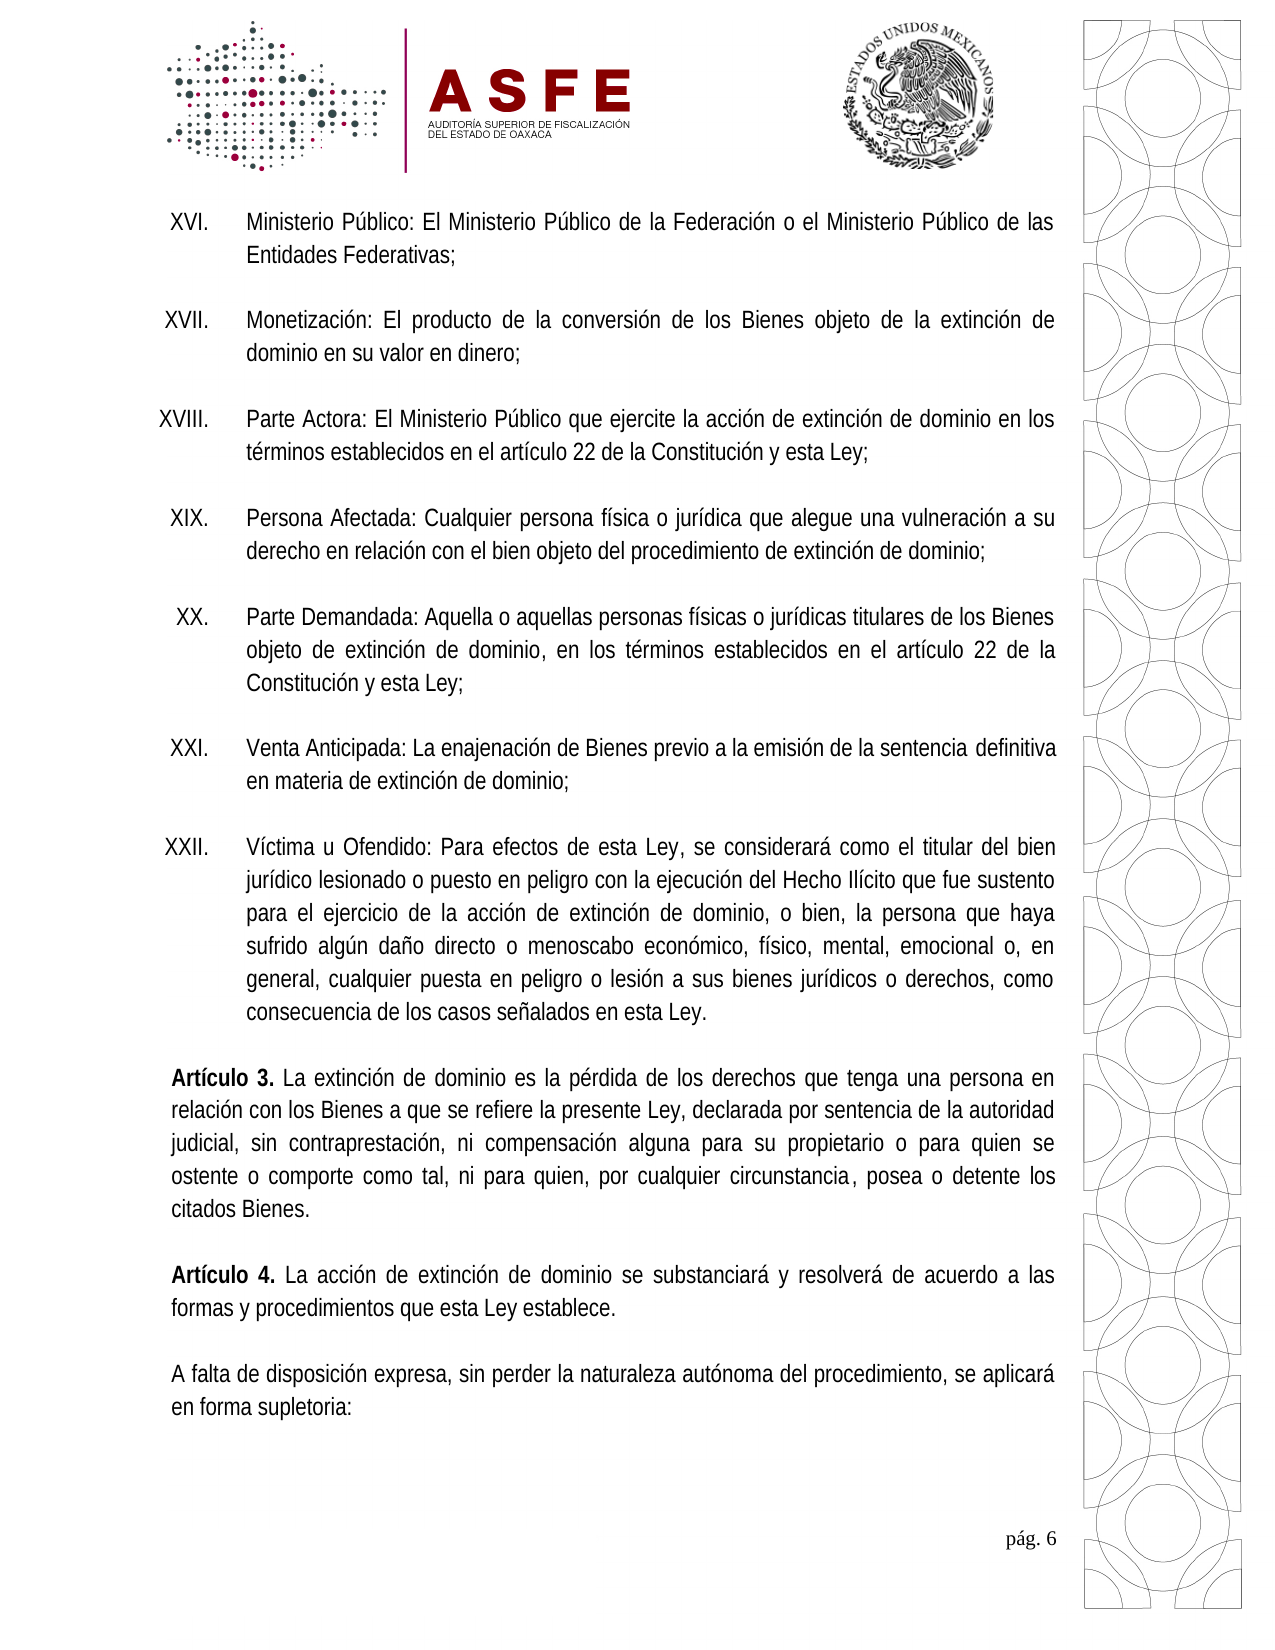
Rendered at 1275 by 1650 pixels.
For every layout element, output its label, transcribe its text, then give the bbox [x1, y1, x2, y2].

picture [167, 20, 1275, 1650]
text A falta de disposición expresa, sin perder la naturaleza autónoma del procedimiento, se aplicará en forma supletoria: [171, 1359, 1056, 1420]
list Monetización: El producto de la conversión de los Bienes objeto de la extinción de dominio en su valor en dinero; [209, 306, 1056, 367]
list Venta Anticipada: La enajenación de Bienes previo a la emisión de la sentencia definitiva en materia de extinción de dominio; [209, 733, 1056, 795]
list Parte Actora: El Ministerio Público que ejercite la acción de extinción de dominio en los términos establecidos en el artículo 22 de la Constitución y esta Ley; [209, 404, 1056, 466]
list Parte Demandada: Aquella o aquellas personas físicas o jurídicas titulares de los Bienes objeto de extinción de dominio, en los términos establecidos en el artículo 22 de la Constitución y esta Ley; [209, 602, 1056, 696]
list Ministerio Público: El Ministerio Público de la Federación o el Ministerio Público de las Entidades Federativas; [209, 207, 1056, 268]
text Artículo 3. La extinción de dominio es la pérdida de los derechos que tenga una persona en relación con los Bienes a que se refiere la presente Ley, declarada por sentencia de la autoridad judicial, sin contraprestación, ni compensación alguna para su propietario o para quien se ostente o comporte como tal, ni para quien, por cualquier circunstancia, posea o detente los citados Bienes. [171, 1063, 1056, 1223]
list Víctima u Ofendido: Para efectos de esta Ley, se considerará como el titular del bien jurídico lesionado o puesto en peligro con la ejecución del Hecho Ilícito que fue sustento para el ejercicio de la acción de extinción de dominio, o bien, la persona que haya sufrido algún daño directo o menoscabo económico, físico, mental, emocional o, en general, cualquier puesta en peligro o lesión a sus bienes jurídicos o derechos, como consecuencia de los casos señalados en esta Ley. [209, 832, 1056, 1025]
list Persona Afectada: Cualquier persona física o jurídica que alegue una vulneración a su derecho en relación con el bien objeto del procedimiento de extinción de dominio; [209, 503, 1056, 564]
text Artículo 4. La acción de extinción de dominio se substanciará y resolverá de acuerdo a las formas y procedimientos que esta Ley establece. [171, 1260, 1056, 1322]
